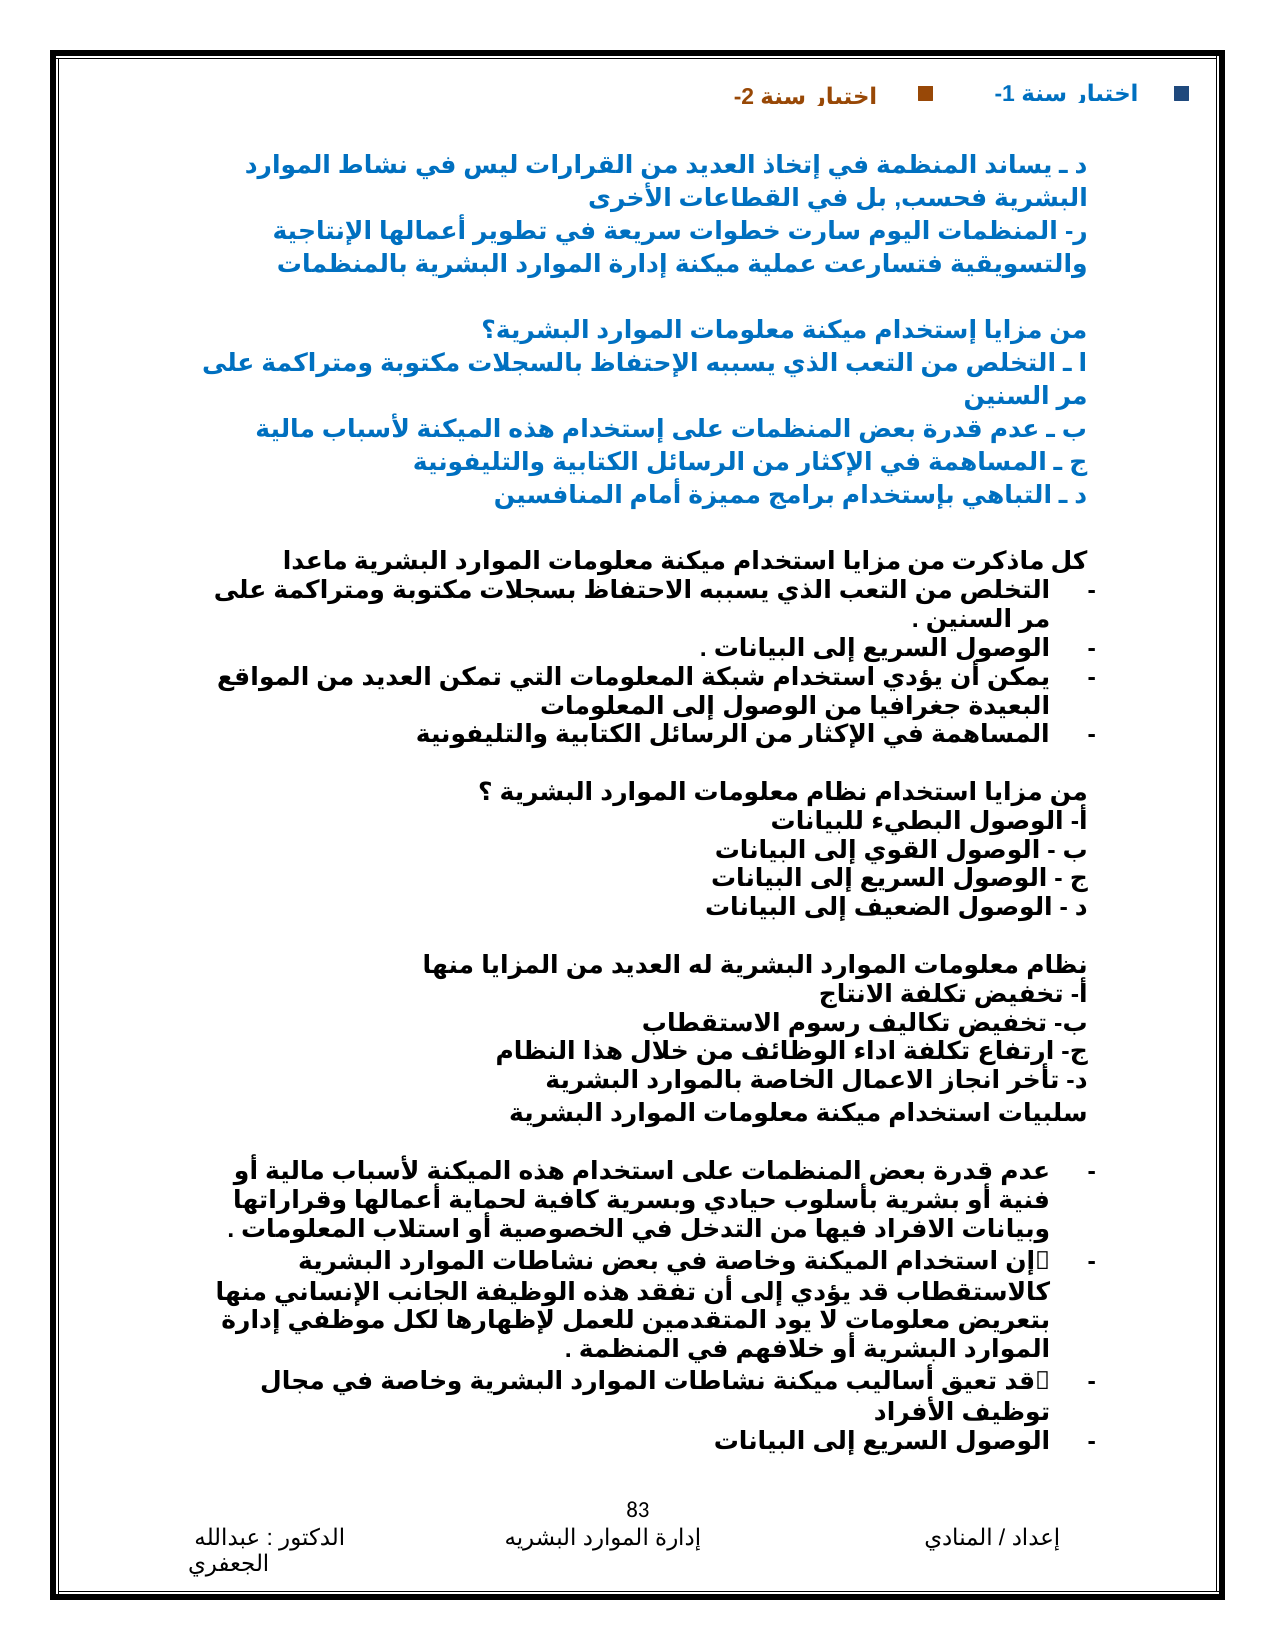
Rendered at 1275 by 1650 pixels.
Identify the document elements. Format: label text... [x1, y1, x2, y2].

text ج- ارتفاع تكلفة اداء الوظائف من خلال هذا النظام [187, 1036, 1087, 1065]
list يمكن أن يؤدي استخدام شبكة المعلومات التي تمكن العديد من المواقع البعيدة جغرافيا من الوصول إلى المعلومات [187, 662, 1087, 719]
list التخلص من التعب الذي يسببه الاحتفاظ بسجلات مكتوبة ومتراكمة على مر السنين . [187, 575, 1087, 633]
text ب - الوصول القوي إلى البيانات [187, 834, 1087, 863]
text سلبيات استخدام ميكنة معلومات الموارد البشرية [187, 1098, 1087, 1127]
text ب- تخفيض تكاليف رسوم الاستقطاب [187, 1007, 1087, 1036]
text د- تأخر انجاز الاعمال الخاصة بالموارد البشرية [187, 1065, 1087, 1094]
list عدم قدرة بعض المنظمات على استخدام هذه الميكنة لأسباب مالية أو فنية أو بشرية بأسلوب حيادي وبسرية كافية لحماية أعمالها وقراراتها وبيانات الافراد فيها من التدخل في الخصوصية أو استلاب المعلومات . [187, 1156, 1087, 1242]
text أ- تخفيض تكلفة الانتاج [187, 979, 1087, 1007]
text د - الوصول الضعيف إلى البيانات [187, 892, 1087, 921]
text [187, 150, 1087, 212]
text نظام معلومات الموارد البشرية له العديد من المزايا منها [187, 950, 1087, 979]
text أ- الوصول البطيء للبيانات [187, 806, 1087, 834]
list إن استخدام الميكنة وخاصة في بعض نشاطات الموارد البشرية كالاستقطاب قد يؤدي إلى أن تفقد هذه الوظيفة الجانب الإنساني منها بتعريض معلومات لا يود المتقدمين للعمل لإظهارها لكل موظفي إدارة الموارد البشرية أو خلافهم في المنظمة . [187, 1242, 1087, 1363]
list قد تعيق أساليب ميكنة نشاطات الموارد البشرية وخاصة في مجال توظيف الأفراد [187, 1363, 1087, 1426]
text كل ماذكرت من مزايا استخدام ميكنة معلومات الموارد البشرية ماعدا [187, 546, 1087, 575]
text من مزايا إستخدام ميكنة معلومات الموارد البشرية؟ ا ـ التخلص من التعب الذي يسببه الإحتفاظ بالسجلات مكتوبة ومتراكمة على مر السنين ب ـ عدم قدرة بعض المنظمات على إستخدام هذه الميكنة لأسباب مالية ج ـ المساهمة في الإكثار من الرسائل الكتابية والتليفونية د ـ التباهي بإستخدام برامج مميزة أمام المنافسين [187, 282, 1087, 509]
list الوصول السريع إلى البيانات [187, 1426, 1087, 1455]
list الوصول السريع إلى البيانات . [187, 633, 1087, 662]
text ر- المنظمات اليوم سارت خطوات سريعة في تطوير أعمالها الإنتاجية والتسويقية فتسارعت عملية ميكنة إدارة الموارد البشرية بالمنظمات [187, 216, 1087, 278]
text ج - الوصول السريع إلى البيانات [187, 863, 1087, 892]
list المساهمة في الإكثار من الرسائل الكتابية والتليفونية [187, 719, 1087, 748]
text من مزايا استخدام نظام معلومات الموارد البشرية ؟ [187, 777, 1087, 806]
